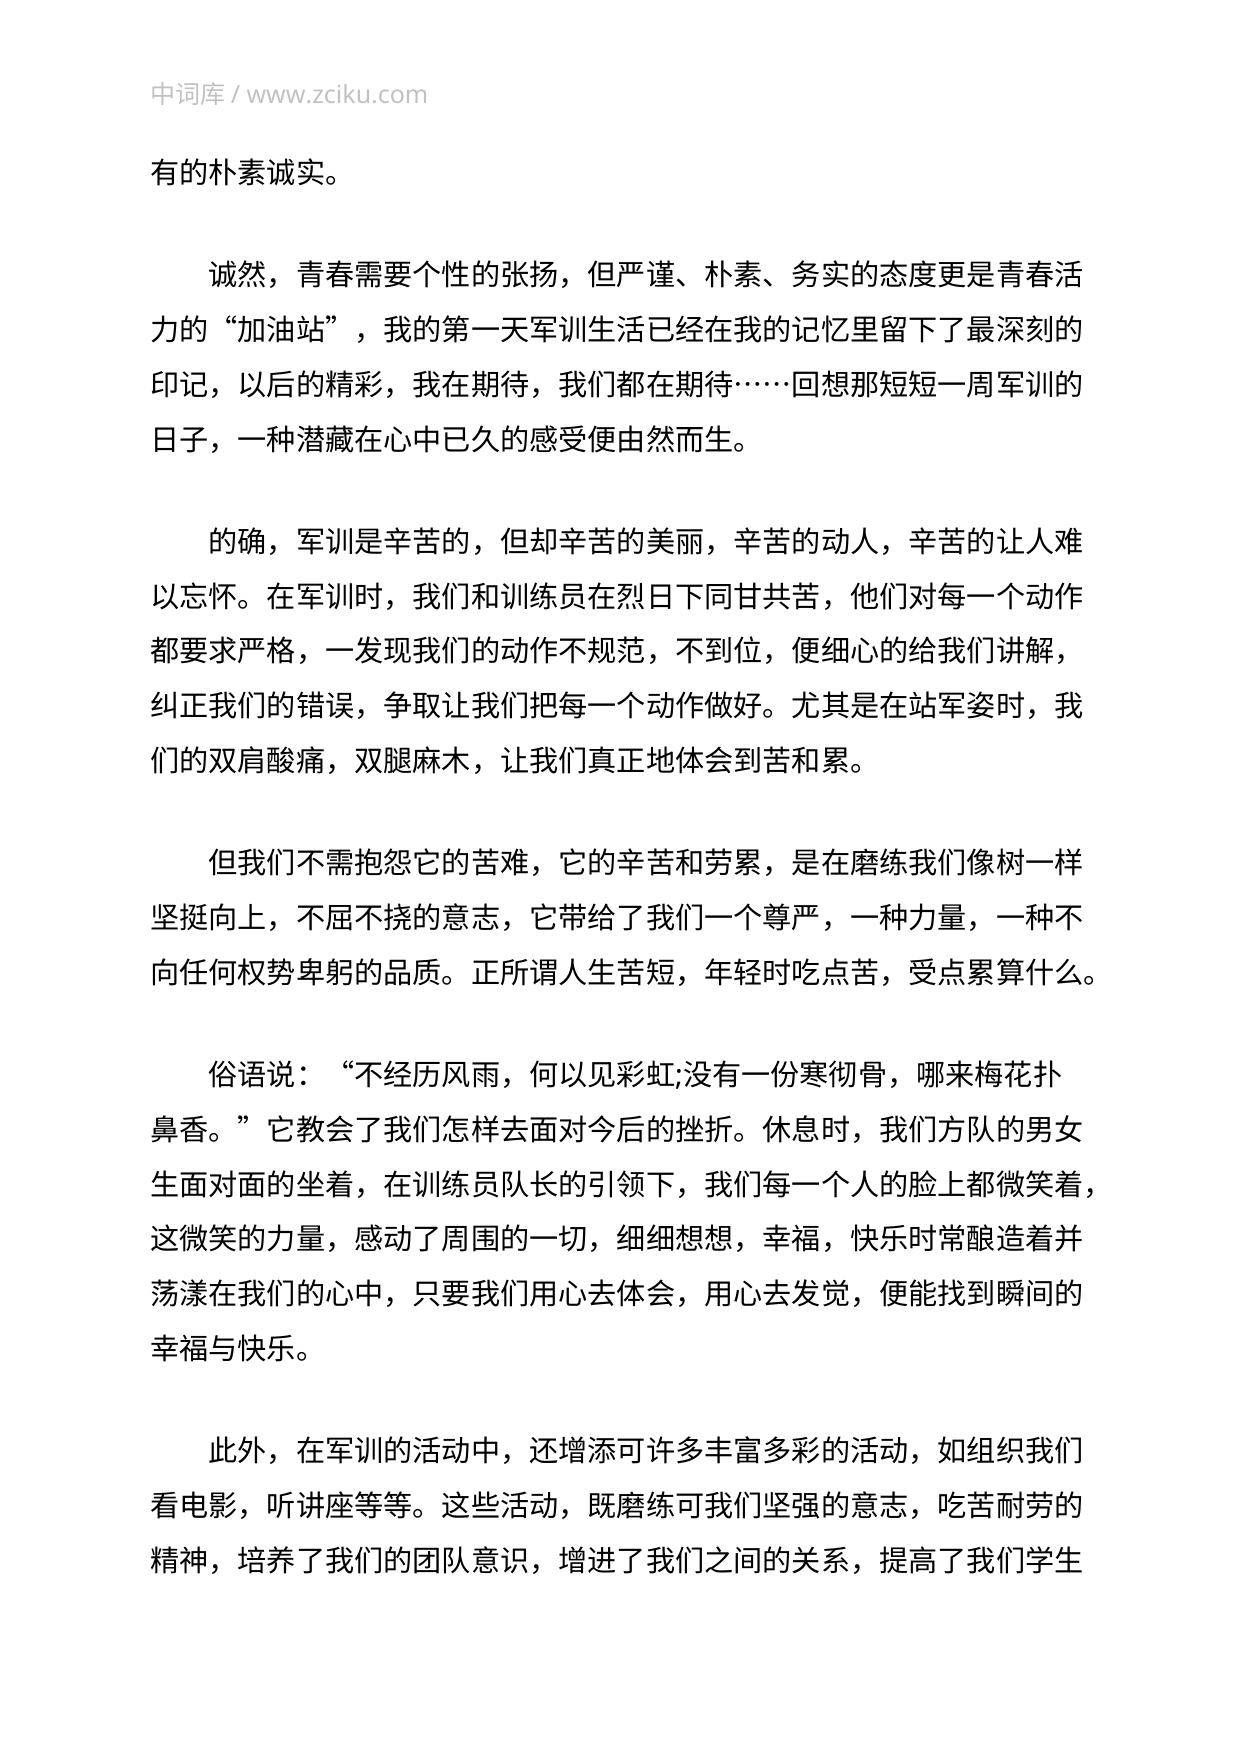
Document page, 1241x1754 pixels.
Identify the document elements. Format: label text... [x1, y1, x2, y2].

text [150, 1427, 1090, 1579]
text 俗语说：“不经历风雨，何以见彩虹;没有一份寒彻骨，哪来梅花扑鼻香。”它教会了我们怎样去面对今后的挫折。休息时，我们方队的男女生面对面的坐着，在训练员队长的引领下，我们每一个人的脸上都微笑着，这微笑的力量，感动了周围的一切，细细想想，幸福，快乐时常酿造着并荡漾在我们的心中，只要我们用心去体会，用心去发觉，便能找到瞬间的幸福与快乐。 [150, 1051, 1090, 1368]
text 但我们不需抱怨它的苦难，它的辛苦和劳累，是在磨练我们像树一样坚挺向上，不屈不挠的意志，它带给了我们一个尊严，一种力量，一种不向任何权势卑躬的品质。正所谓人生苦短，年轻时吃点苦，受点累算什么。 [150, 839, 1090, 992]
text 的确，军训是辛苦的，但却辛苦的美丽，辛苦的动人，辛苦的让人难以忘怀。在军训时，我们和训练员在烈日下同甘共苦，他们对每一个动作都要求严格，一发现我们的动作不规范，不到位，便细心的给我们讲解，纠正我们的错误，争取让我们把每一个动作做好。尤其是在站军姿时，我们的双肩酸痛，双腿麻木，让我们真正地体会到苦和累。 [150, 518, 1090, 780]
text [150, 150, 1090, 192]
text 诚然，青春需要个性的张扬，但严谨、朴素、务实的态度更是青春活力的“加油站”，我的第一天军训生活已经在我的记忆里留下了最深刻的印记，以后的精彩，我在期待，我们都在期待……回想那短短一周军训的日子，一种潜藏在心中已久的感受便由然而生。 [150, 252, 1090, 459]
